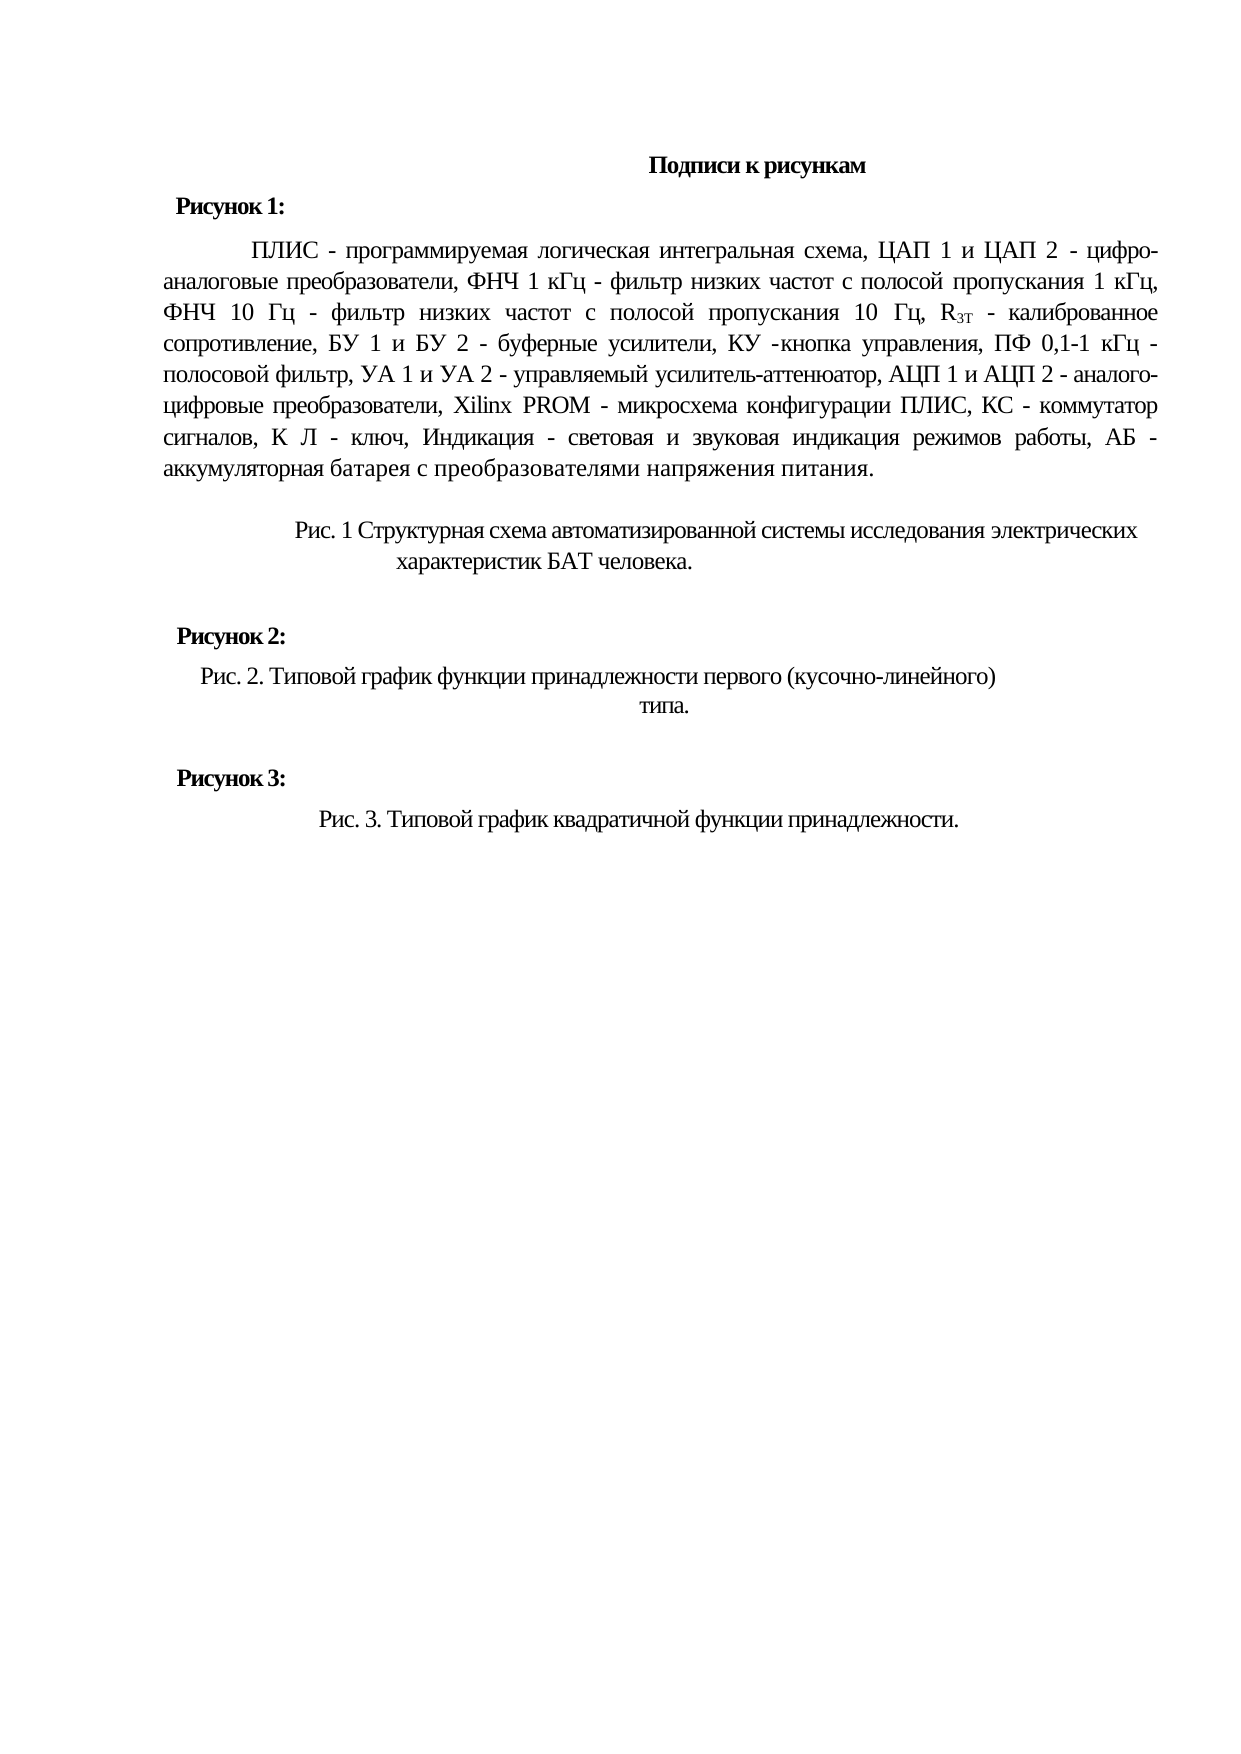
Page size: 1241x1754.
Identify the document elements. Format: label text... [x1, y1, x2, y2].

text типа. [171, 690, 1158, 718]
text Рисунок 2: [176, 621, 1158, 649]
text Рис. 3. Типовой график квадратичной функции принадлежности. [318, 804, 1158, 833]
text Подписи к рисункам [574, 150, 1158, 179]
text Рисунок 3: [176, 763, 1158, 792]
text ПЛИС - программируемая логическая интегральная схема, ЦАП 1 и ЦАП 2 - цифро-аналоговые преобразователи, ФНЧ 1 кГц - фильтр низких частот с полосой пропускания 1 кГц, ФНЧ 10 Гц - фильтр низких частот с полосой пропускания 10 Гц, R3T - калиброванное сопротивление, БУ 1 и БУ 2 - буферные усилители, КУ -кнопка управления, ПФ 0,1-1 кГц - полосовой фильтр, УА 1 и УА 2 - управляемый усилитель-аттенюатор, АЦП 1 и АЦП 2 - аналого-цифровые преобразователи, Xilinx PROM - микросхема конфигурации ПЛИС, КС - коммутатор сигналов, К Л - ключ, Индикация - световая и звуковая индикация режимов работы, АБ - аккумуляторная батарея с преобразователями напряжения питания. [163, 234, 1158, 482]
text Рис. 2. Типовой график функции принадлежности первого (кусочно-линейного) [200, 661, 1158, 690]
text Рис. 1 Структурная схема автоматизированной системы исследования электрических характеристик БАТ человека. [294, 514, 1158, 576]
text Рисунок 1: [175, 191, 1158, 219]
